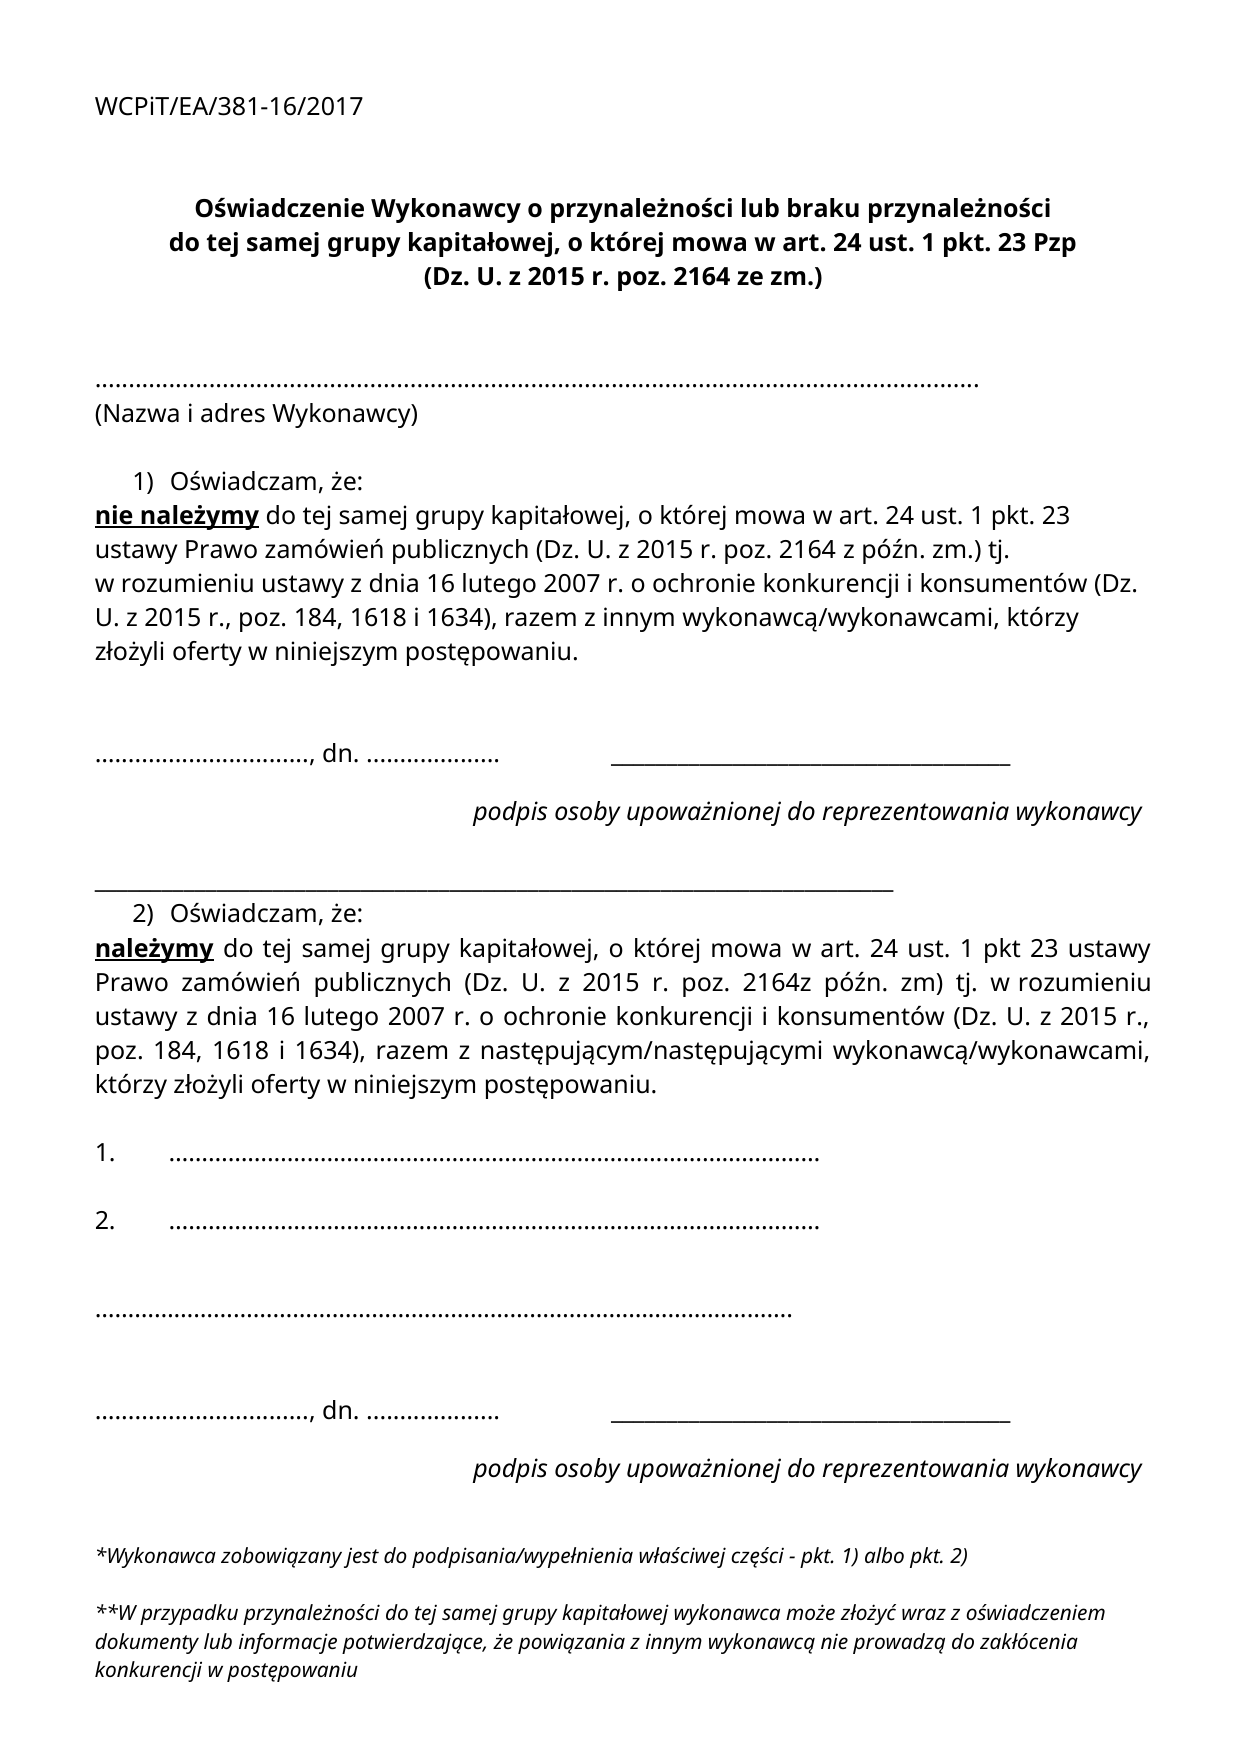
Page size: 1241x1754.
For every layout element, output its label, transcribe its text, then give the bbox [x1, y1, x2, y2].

text …............................., dn. .................... ____________________________________ [94, 736, 1152, 794]
text ________________________________________________________________________ [94, 862, 1152, 896]
text **W przypadku przynależności do tej samej grupy kapitałowej wykonawca może złożyć wraz z oświadczeniem dokumenty lub informacje potwierdzające, że powiązania z innym wykonawcą nie prowadzą do zakłócenia konkurencji w postępowaniu [94, 1598, 1152, 1684]
list Oświadczam, że: [132, 896, 1152, 930]
list Oświadczam, że: [132, 463, 1152, 497]
text podpis osoby upoważnionej do reprezentowania wykonawcy [242, 794, 1152, 828]
text (Nazwa i adres Wykonawcy) [94, 395, 1152, 429]
subtitle (Dz. U. z 2015 r. poz. 2164 ze zm.) [94, 259, 1152, 293]
text WCPiT/EA/381-16/2017 [94, 89, 1152, 123]
text podpis osoby upoważnionej do reprezentowania wykonawcy [242, 1451, 1152, 1484]
text .................................................................................................................................... [94, 361, 1152, 395]
text nie należymy do tej samej grupy kapitałowej, o której mowa w art. 24 ust. 1 pkt. 23 ustawy Prawo zamówień publicznych (Dz. U. z 2015 r. poz. 2164 z późn. zm.) tj. w rozumieniu ustawy z dnia 16 lutego 2007 r. o ochronie konkurencji i konsumentów (Dz. U. z 2015 r., poz. 184, 1618 i 1634), razem z innym wykonawcą/wykonawcami, którzy złożyli oferty w niniejszym postępowaniu. [94, 497, 1152, 668]
subtitle do tej samej grupy kapitałowej, o której mowa w art. 24 ust. 1 pkt. 23 Pzp [94, 225, 1152, 259]
text ……………………………………………………………………………………………. [94, 1290, 1152, 1324]
text *Wykonawca zobowiązany jest do podpisania/wypełnienia właściwej części - pkt. 1) albo pkt. 2) [94, 1541, 1152, 1570]
list ……………………………………………………………………………………… [94, 1203, 1152, 1237]
text …............................., dn. .................... ____________________________________ [94, 1392, 1152, 1451]
title Oświadczenie Wykonawcy o przynależności lub braku przynależności [94, 191, 1152, 225]
text należymy do tej samej grupy kapitałowej, o której mowa w art. 24 ust. 1 pkt 23 ustawy Prawo zamówień publicznych (Dz. U. z 2015 r. poz. 2164z późn. zm) tj. w rozumieniu ustawy z dnia 16 lutego 2007 r. o ochronie konkurencji i konsumentów (Dz. U. z 2015 r., poz. 184, 1618 i 1634), razem z następującym/następującymi wykonawcą/wykonawcami, którzy złożyli oferty w niniejszym postępowaniu. [94, 930, 1152, 1101]
list ……………………………………………………………………………………… [94, 1134, 1152, 1169]
